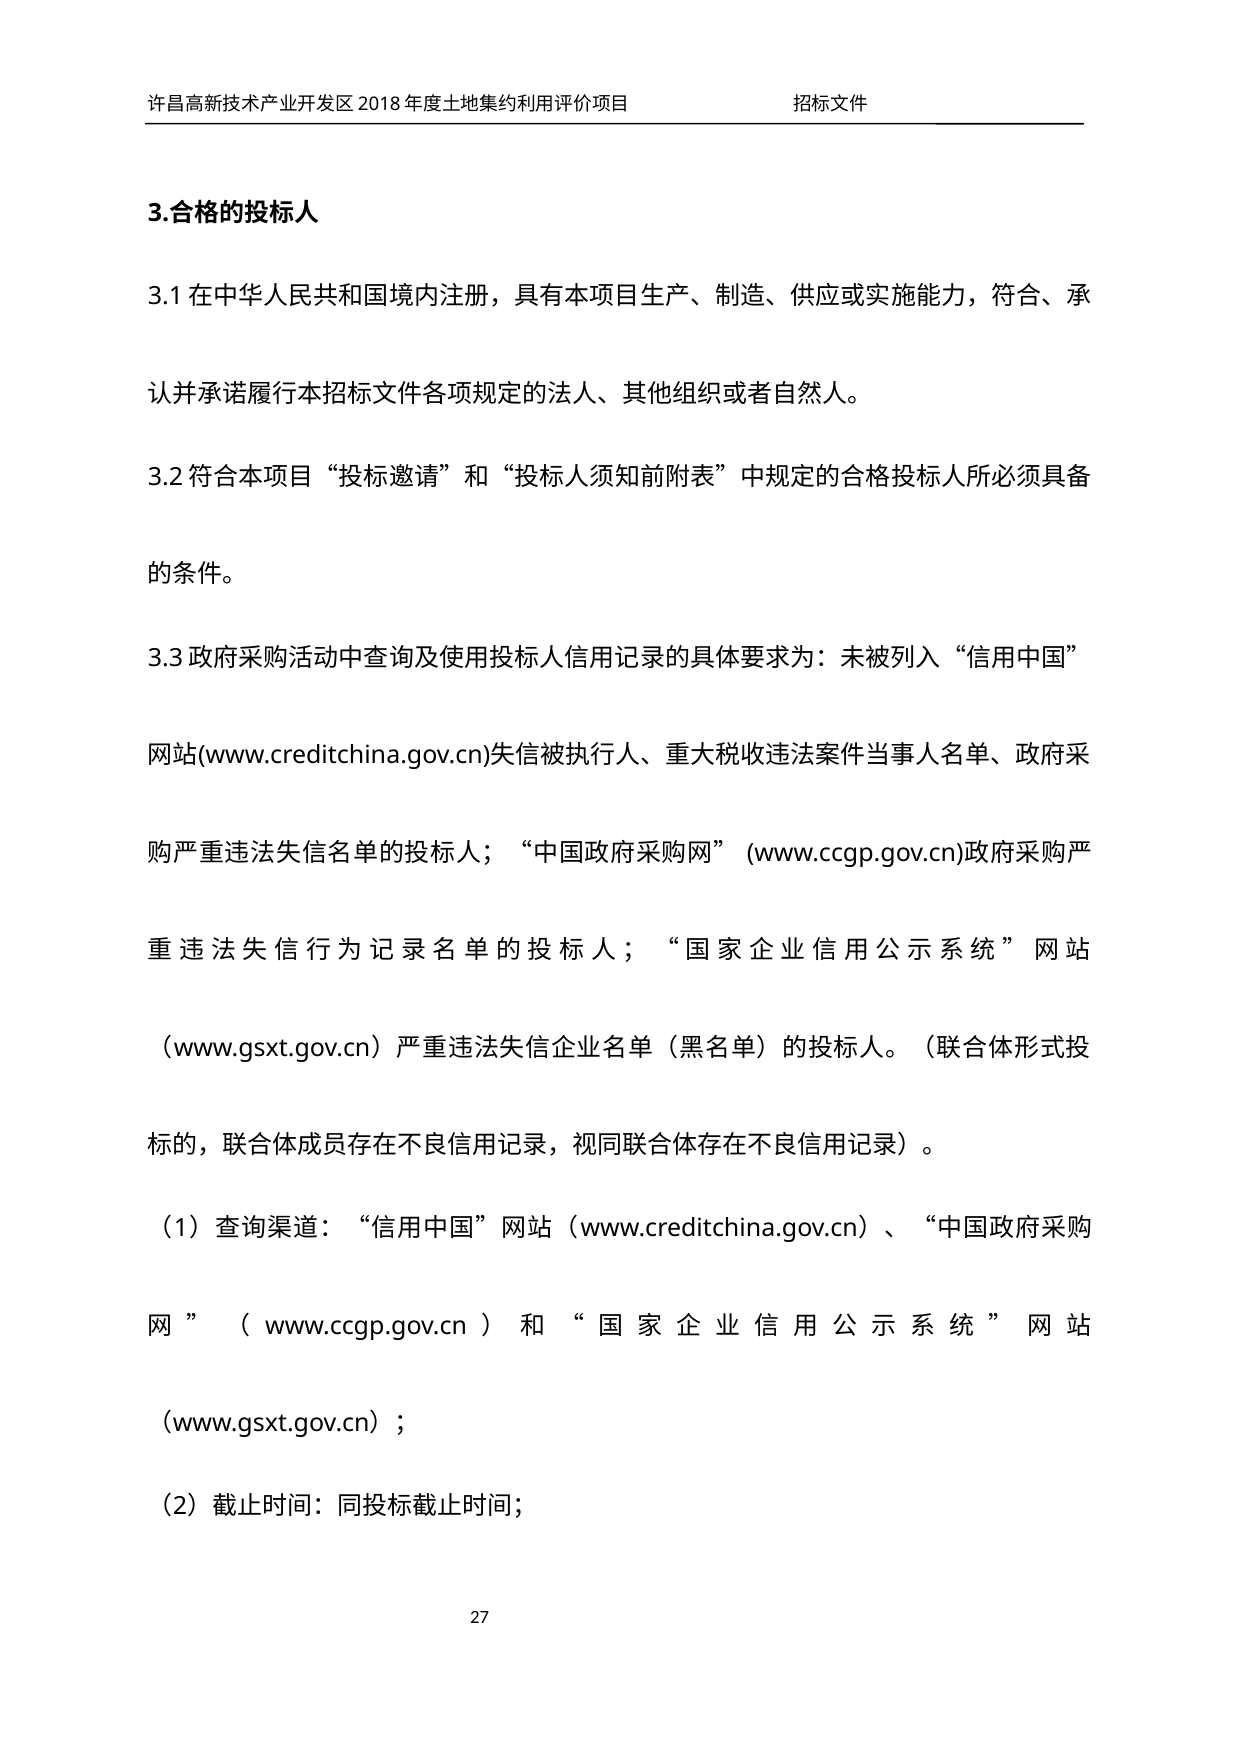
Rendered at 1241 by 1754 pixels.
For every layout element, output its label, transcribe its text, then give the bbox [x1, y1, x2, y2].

text 3.3政府采购活动中查询及使用投标人信用记录的具体要求为：未被列入“信用中国”网站(www.creditchina.gov.cn)失信被执行人、重大税收违法案件当事人名单、政府采购严重违法失信名单的投标人；“中国政府采购网” (www.ccgp.gov.cn)政府采购严重违法失信行为记录名单的投标人；“国家企业信用公示系统”网站（www.gsxt.gov.cn）严重违法失信企业名单（黑名单）的投标人。（联合体形式投标的，联合体成员存在不良信用记录，视同联合体存在不良信用记录）。 [148, 623, 1092, 1175]
text 3.2符合本项目“投标邀请”和“投标人须知前附表”中规定的合格投标人所必须具备的条件。 [148, 442, 1092, 604]
text 3.1在中华人民共和国境内注册，具有本项目生产、制造、供应或实施能力，符合、承认并承诺履行本招标文件各项规定的法人、其他组织或者自然人。 [148, 261, 1092, 424]
text （1）查询渠道：“信用中国”网站（www.creditchina.gov.cn）、“中国政府采购网”（www.ccgp.gov.cn）和“国家企业信用公示系统”网站（www.gsxt.gov.cn）； [148, 1193, 1092, 1453]
text （2）截止时间：同投标截止时间； [148, 1471, 1092, 1536]
text 3.合格的投标人 [148, 178, 1092, 243]
